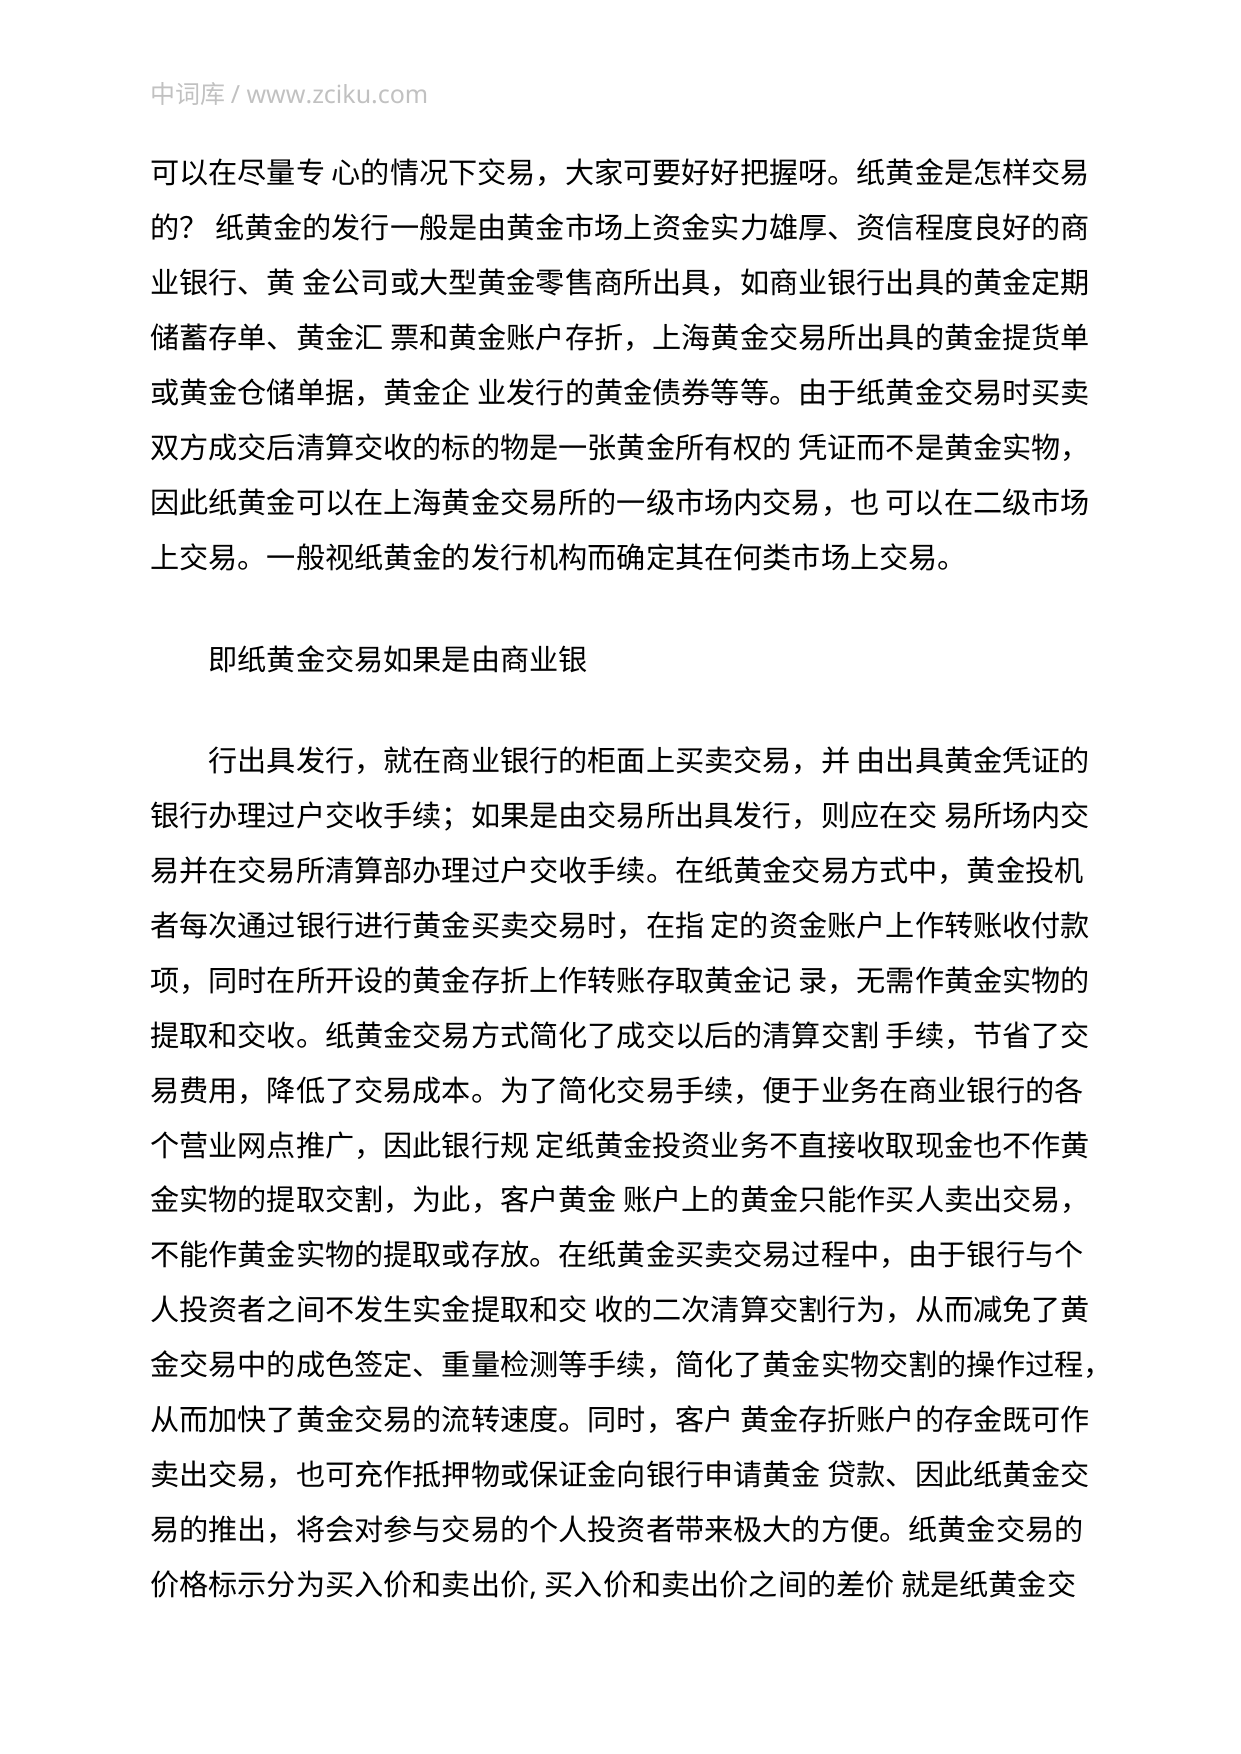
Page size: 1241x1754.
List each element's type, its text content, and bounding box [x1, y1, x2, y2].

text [150, 150, 1090, 577]
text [150, 738, 1090, 1604]
text 即纸黄金交易如果是由商业银 [150, 636, 1090, 678]
